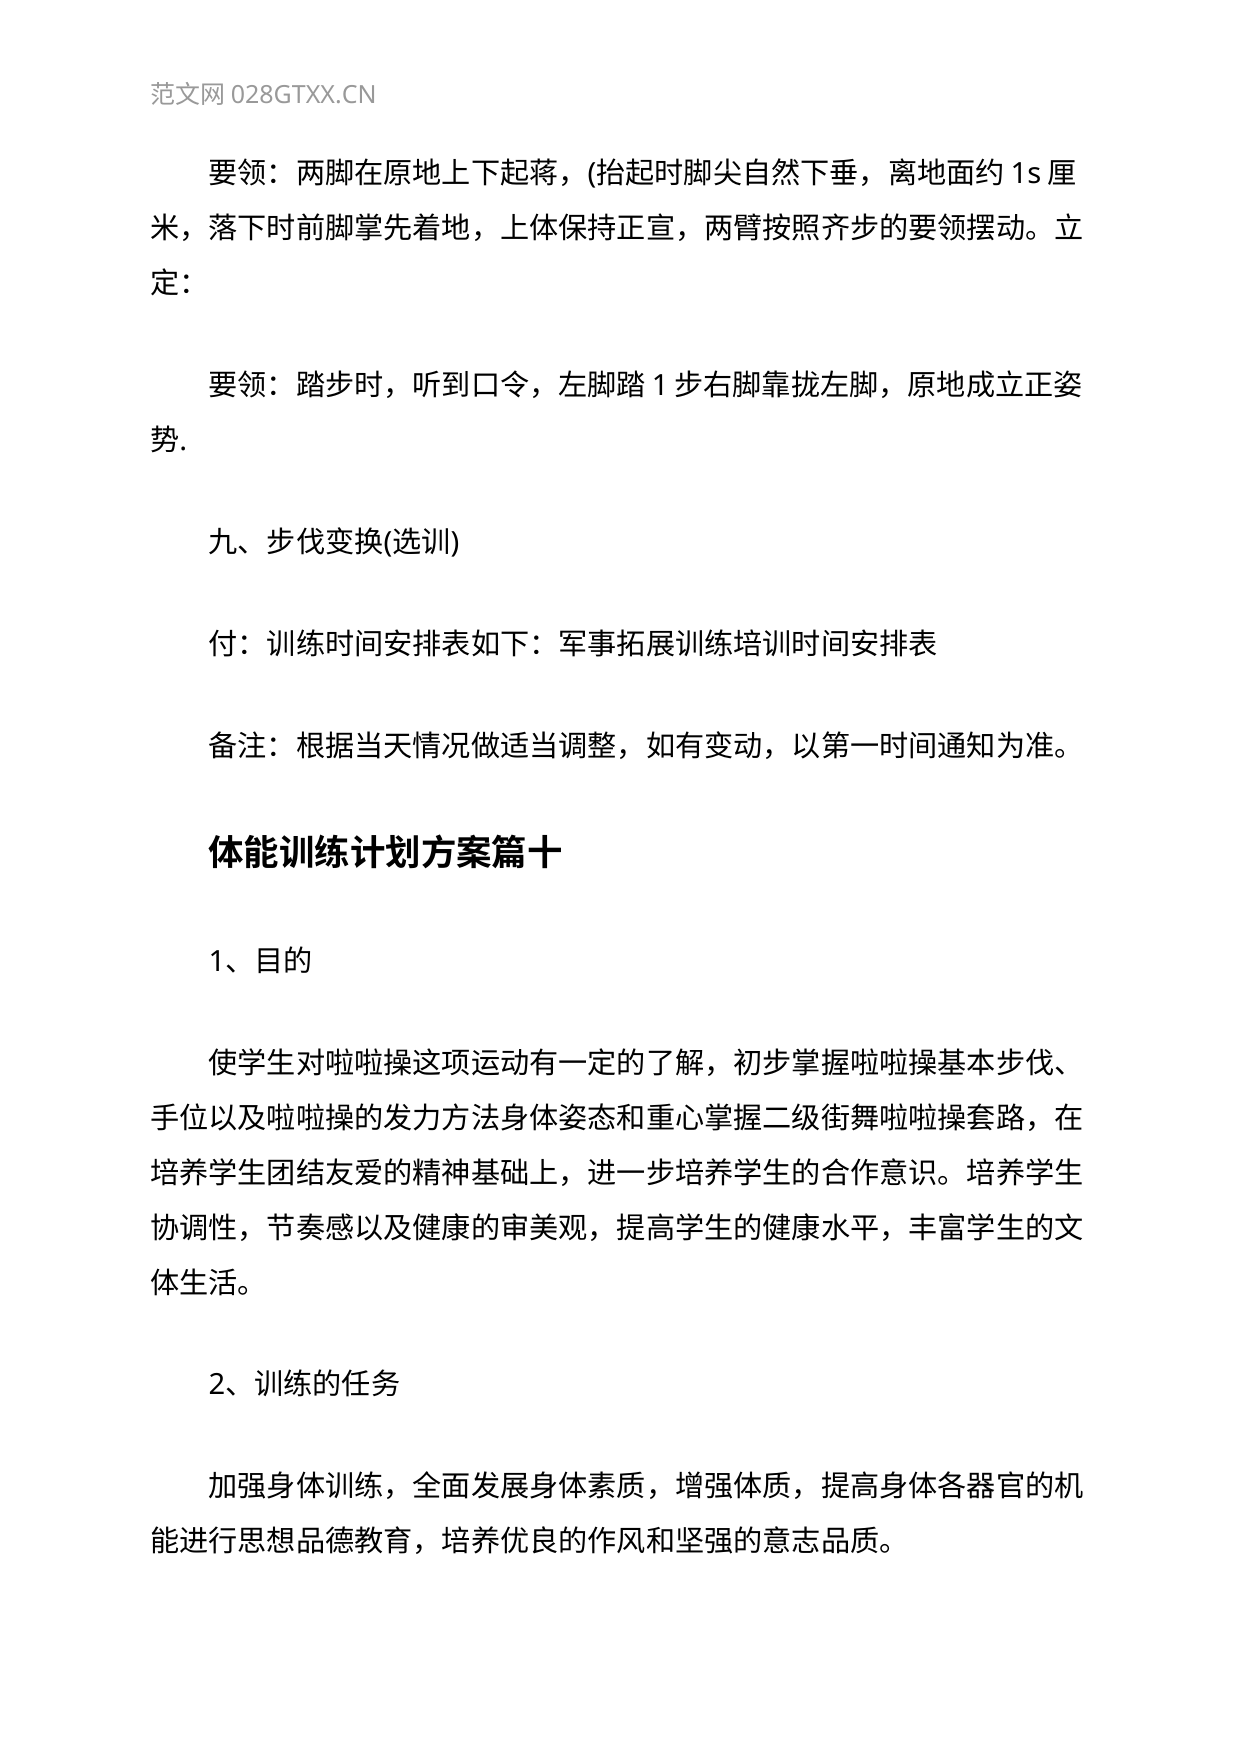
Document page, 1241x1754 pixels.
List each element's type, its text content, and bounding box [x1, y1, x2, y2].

text 九、步伐变换(选训) [150, 519, 1090, 561]
text 要领：两脚在原地上下起蒋，(抬起时脚尖自然下垂，离地面约1s厘米，落下时前脚掌先着地，上体保持正宣，两臂按照齐步的要领摆动。立定： [150, 150, 1090, 302]
text 加强身体训练，全面发展身体素质，增强体质，提高身体各器官的机能进行思想品德教育，培养优良的作风和坚强的意志品质。 [150, 1463, 1090, 1560]
text 要领：踏步时，听到口令，左脚踏1步右脚靠拢左脚，原地成立正姿势. [150, 362, 1090, 459]
text 1、目的 [150, 938, 1090, 980]
text 备注：根据当天情况做适当调整，如有变动，以第一时间通知为准。 [150, 722, 1090, 765]
text 体能训练计划方案篇十 [150, 824, 1090, 875]
text 2、训练的任务 [150, 1361, 1090, 1403]
text 使学生对啦啦操这项运动有一定的了解，初步掌握啦啦操基本步伐、手位以及啦啦操的发力方法身体姿态和重心掌握二级街舞啦啦操套路，在培养学生团结友爱的精神基础上，进一步培养学生的合作意识。培养学生协调性，节奏感以及健康的审美观，提高学生的健康水平，丰富学生的文体生活。 [150, 1039, 1090, 1301]
text 付：训练时间安排表如下：军事拓展训练培训时间安排表 [150, 621, 1090, 663]
